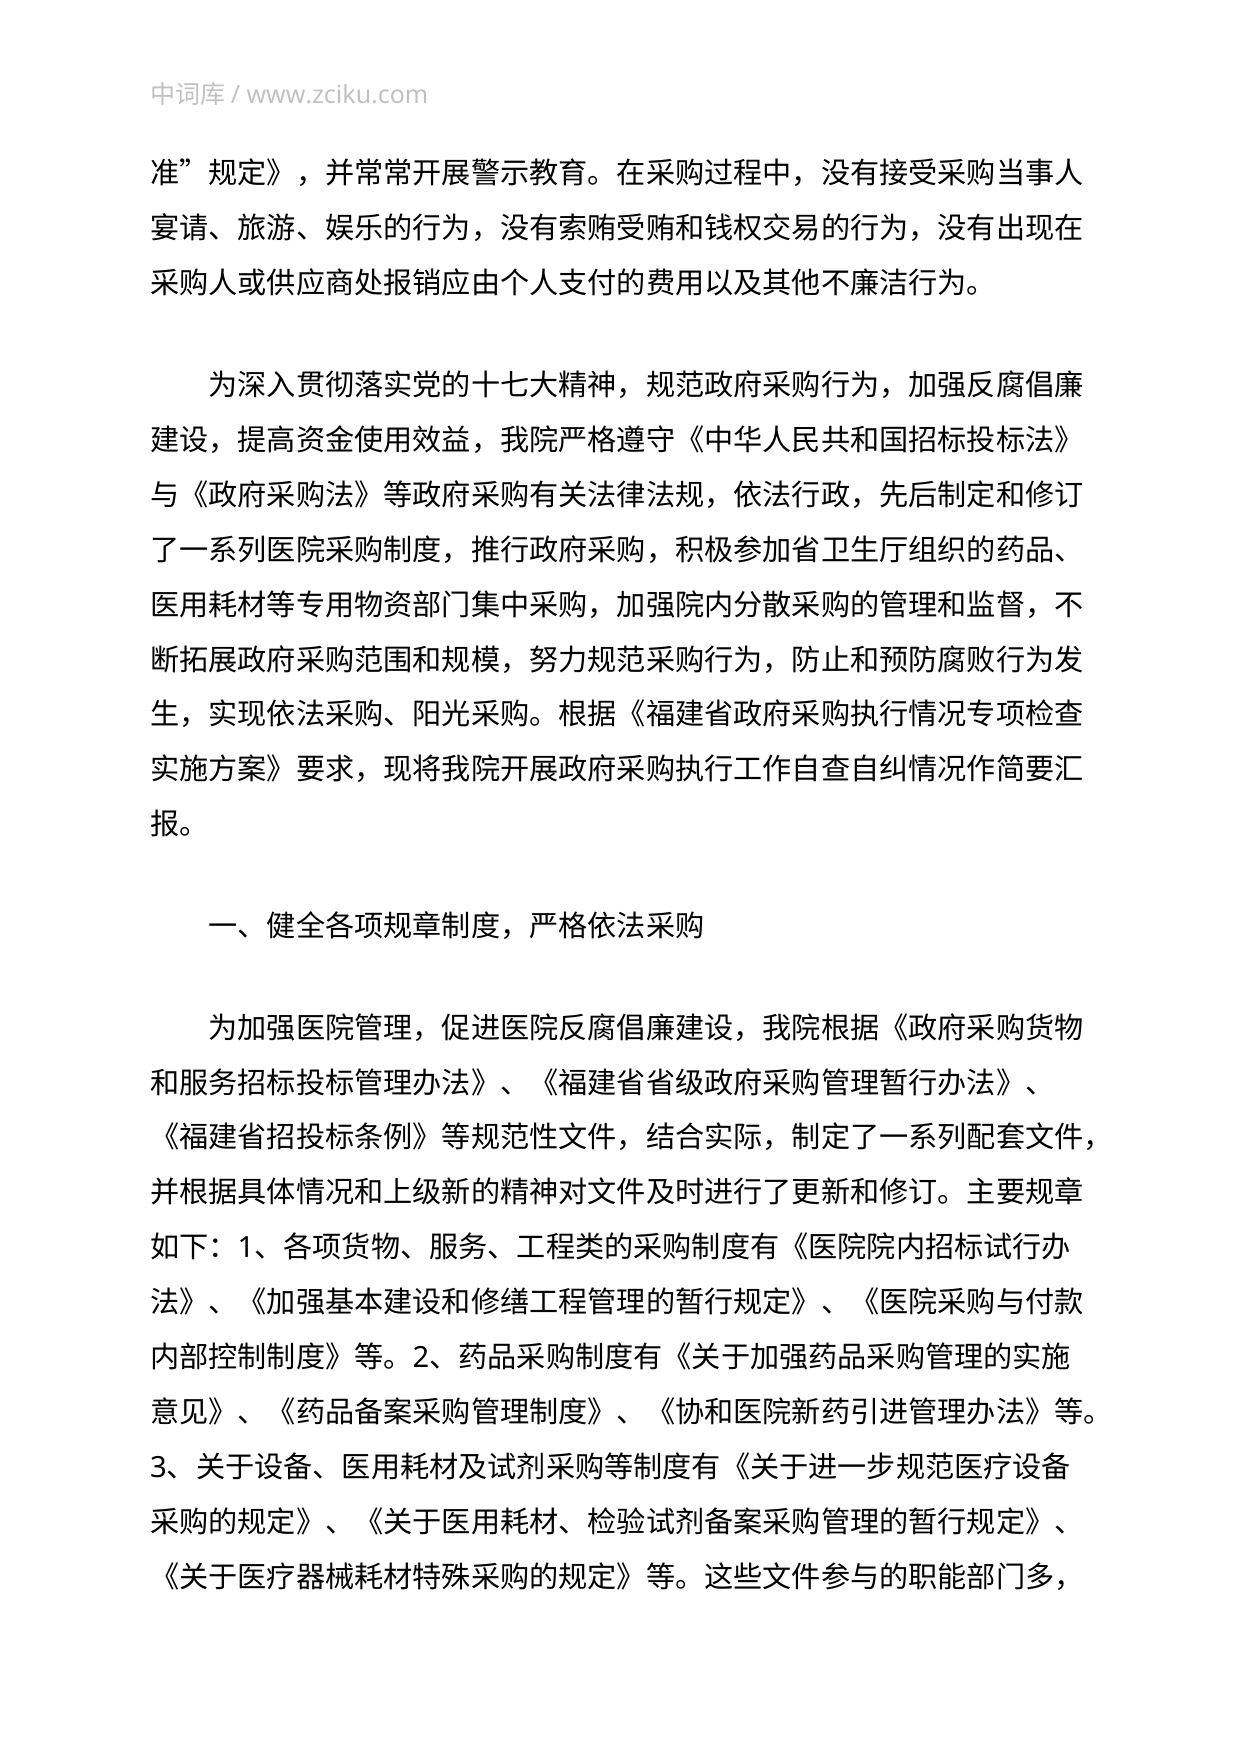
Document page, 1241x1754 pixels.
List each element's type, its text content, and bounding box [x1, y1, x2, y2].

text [150, 150, 1090, 302]
text 一、健全各项规章制度，严格依法采购 [150, 902, 1090, 945]
text 为深入贯彻落实党的十七大精神，规范政府采购行为，加强反腐倡廉建设，提高资金使用效益，我院严格遵守《中华人民共和国招标投标法》与《政府采购法》等政府采购有关法律法规，依法行政，先后制定和修订了一系列医院采购制度，推行政府采购，积极参加省卫生厅组织的药品、医用耗材等专用物资部门集中采购，加强院内分散采购的管理和监督，不断拓展政府采购范围和规模，努力规范采购行为，防止和预防腐败行为发生，实现依法采购、阳光采购。根据《福建省政府采购执行情况专项检查实施方案》要求，现将我院开展政府采购执行工作自查自纠情况作简要汇报。 [150, 362, 1090, 843]
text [150, 1004, 1090, 1596]
